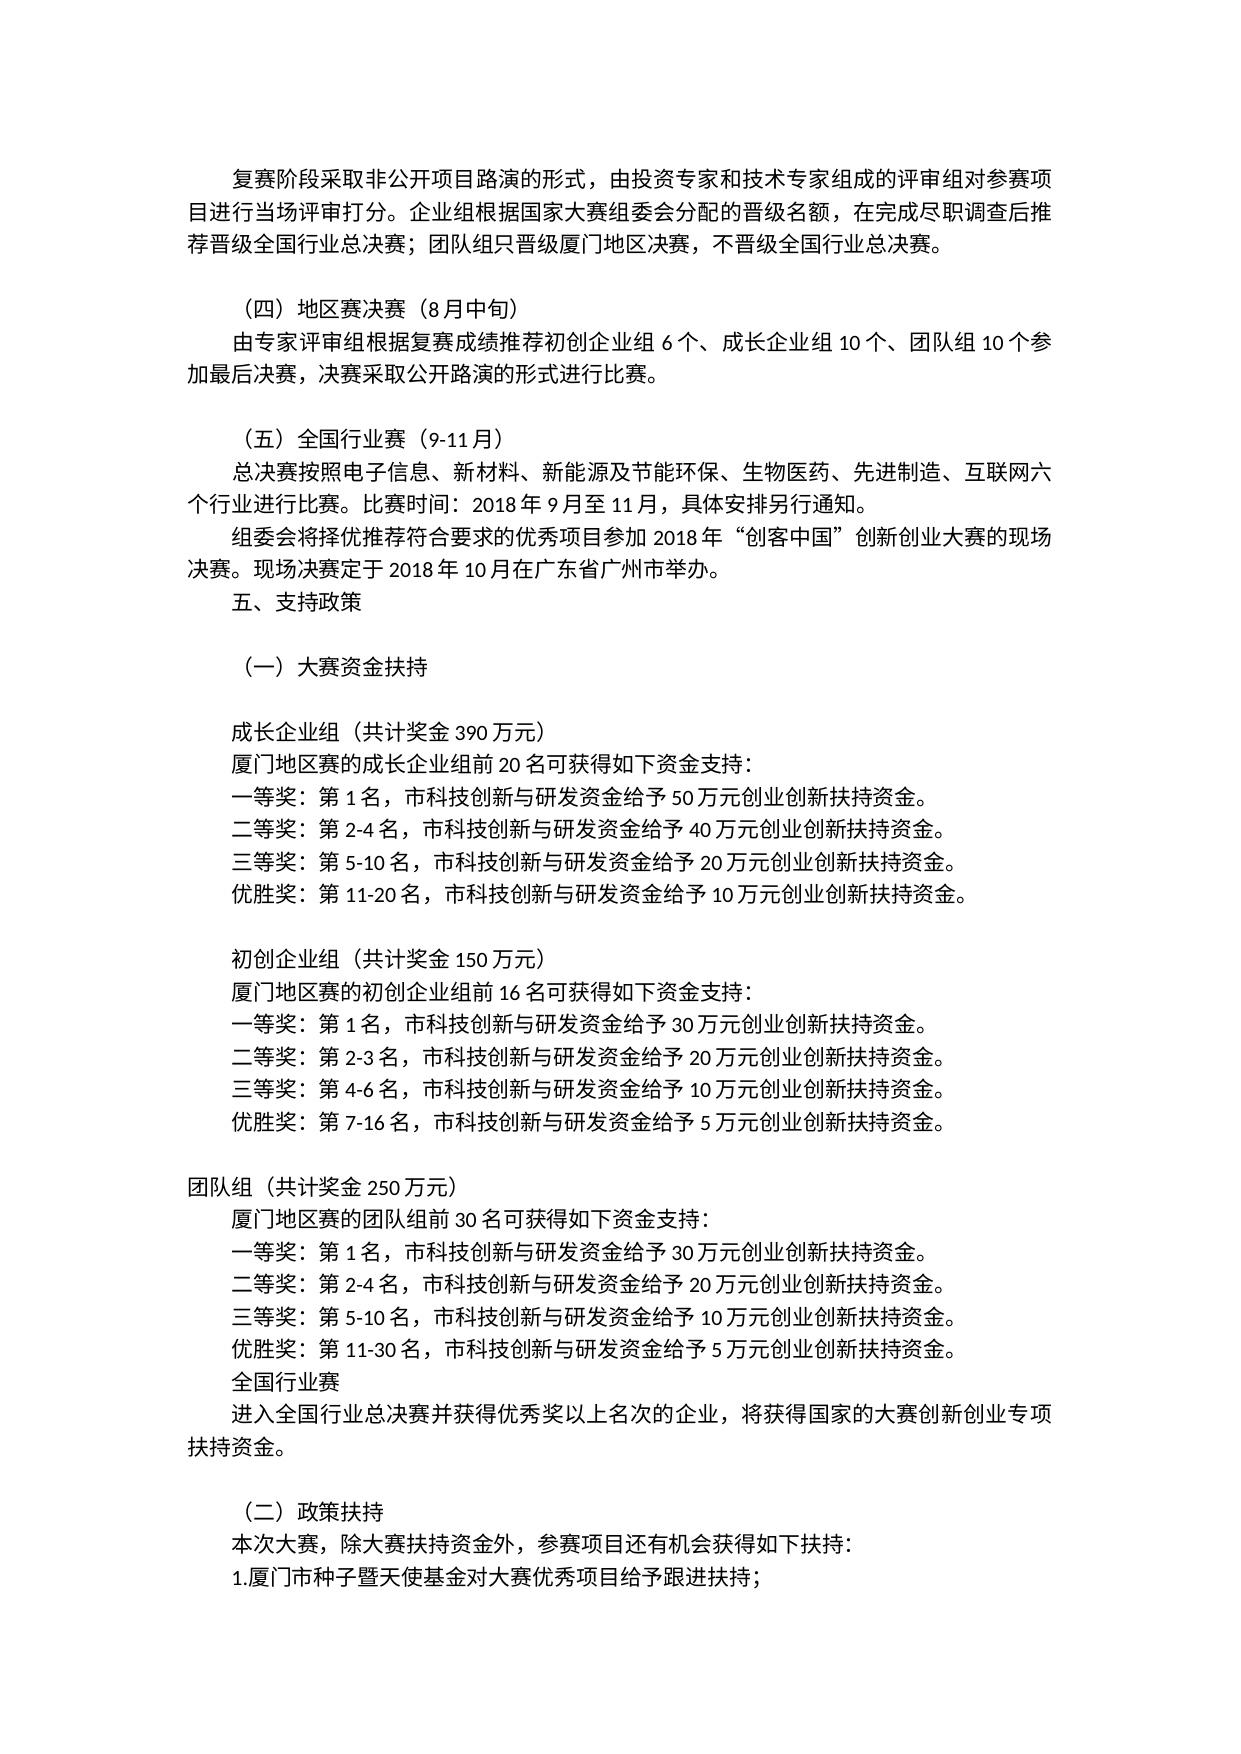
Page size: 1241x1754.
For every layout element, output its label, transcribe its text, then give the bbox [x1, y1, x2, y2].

text 一等奖：第1名，市科技创新与研发资金给予30万元创业创新扶持资金。 [187, 1234, 1053, 1267]
text 三等奖：第5-10名，市科技创新与研发资金给予10万元创业创新扶持资金。 [187, 1299, 1053, 1332]
text 一等奖：第1名，市科技创新与研发资金给予50万元创业创新扶持资金。 [187, 779, 1053, 812]
text 总决赛按照电子信息、新材料、新能源及节能环保、生物医药、先进制造、互联网六个行业进行比赛。比赛时间：2018年9月至11月，具体安排另行通知。 [187, 454, 1053, 519]
text 一等奖：第1名，市科技创新与研发资金给予30万元创业创新扶持资金。 [187, 1007, 1053, 1039]
text 厦门地区赛的初创企业组前16名可获得如下资金支持： [187, 974, 1053, 1007]
text 优胜奖：第7-16名，市科技创新与研发资金给予5万元创业创新扶持资金。 [187, 1104, 1053, 1137]
text 进入全国行业总决赛并获得优秀奖以上名次的企业，将获得国家的大赛创新创业专项扶持资金。 [187, 1397, 1053, 1462]
text 三等奖：第4-6名，市科技创新与研发资金给予10万元创业创新扶持资金。 [187, 1072, 1053, 1104]
text 厦门地区赛的成长企业组前20名可获得如下资金支持： [187, 747, 1053, 779]
text 优胜奖：第11-30名，市科技创新与研发资金给予5万元创业创新扶持资金。 [187, 1332, 1053, 1364]
text 由专家评审组根据复赛成绩推荐初创企业组6个、成长企业组10个、团队组10个参加最后决赛，决赛采取公开路演的形式进行比赛。 [187, 324, 1053, 389]
text 团队组（共计奖金250万元） [187, 1169, 1053, 1202]
text 全国行业赛 [187, 1364, 1053, 1397]
text 厦门地区赛的团队组前30名可获得如下资金支持： [187, 1202, 1053, 1234]
text 初创企业组（共计奖金150万元） [187, 942, 1053, 974]
text （五）全国行业赛（9-11月） [187, 422, 1053, 454]
text 二等奖：第2-4名，市科技创新与研发资金给予40万元创业创新扶持资金。 [187, 812, 1053, 844]
text 成长企业组（共计奖金390万元） [187, 714, 1053, 747]
text 1.厦门市种子暨天使基金对大赛优秀项目给予跟进扶持； [187, 1559, 1053, 1592]
text 二等奖：第2-3名，市科技创新与研发资金给予20万元创业创新扶持资金。 [187, 1039, 1053, 1072]
text 二等奖：第2-4名，市科技创新与研发资金给予20万元创业创新扶持资金。 [187, 1267, 1053, 1299]
text 复赛阶段采取非公开项目路演的形式，由投资专家和技术专家组成的评审组对参赛项目进行当场评审打分。企业组根据国家大赛组委会分配的晋级名额，在完成尽职调查后推荐晋级全国行业总决赛；团队组只晋级厦门地区决赛，不晋级全国行业总决赛。 [187, 162, 1053, 259]
text 优胜奖：第11-20名，市科技创新与研发资金给予10万元创业创新扶持资金。 [187, 877, 1053, 909]
text （一）大赛资金扶持 [187, 649, 1053, 682]
text （二）政策扶持 [187, 1494, 1053, 1527]
text 组委会将择优推荐符合要求的优秀项目参加2018年“创客中国”创新创业大赛的现场决赛。现场决赛定于2018年10月在广东省广州市举办。 [187, 519, 1053, 584]
text 三等奖：第5-10名，市科技创新与研发资金给予20万元创业创新扶持资金。 [187, 844, 1053, 877]
text 本次大赛，除大赛扶持资金外，参赛项目还有机会获得如下扶持： [187, 1527, 1053, 1559]
text （四）地区赛决赛（8月中旬） [187, 292, 1053, 324]
text 五、支持政策 [187, 584, 1053, 617]
